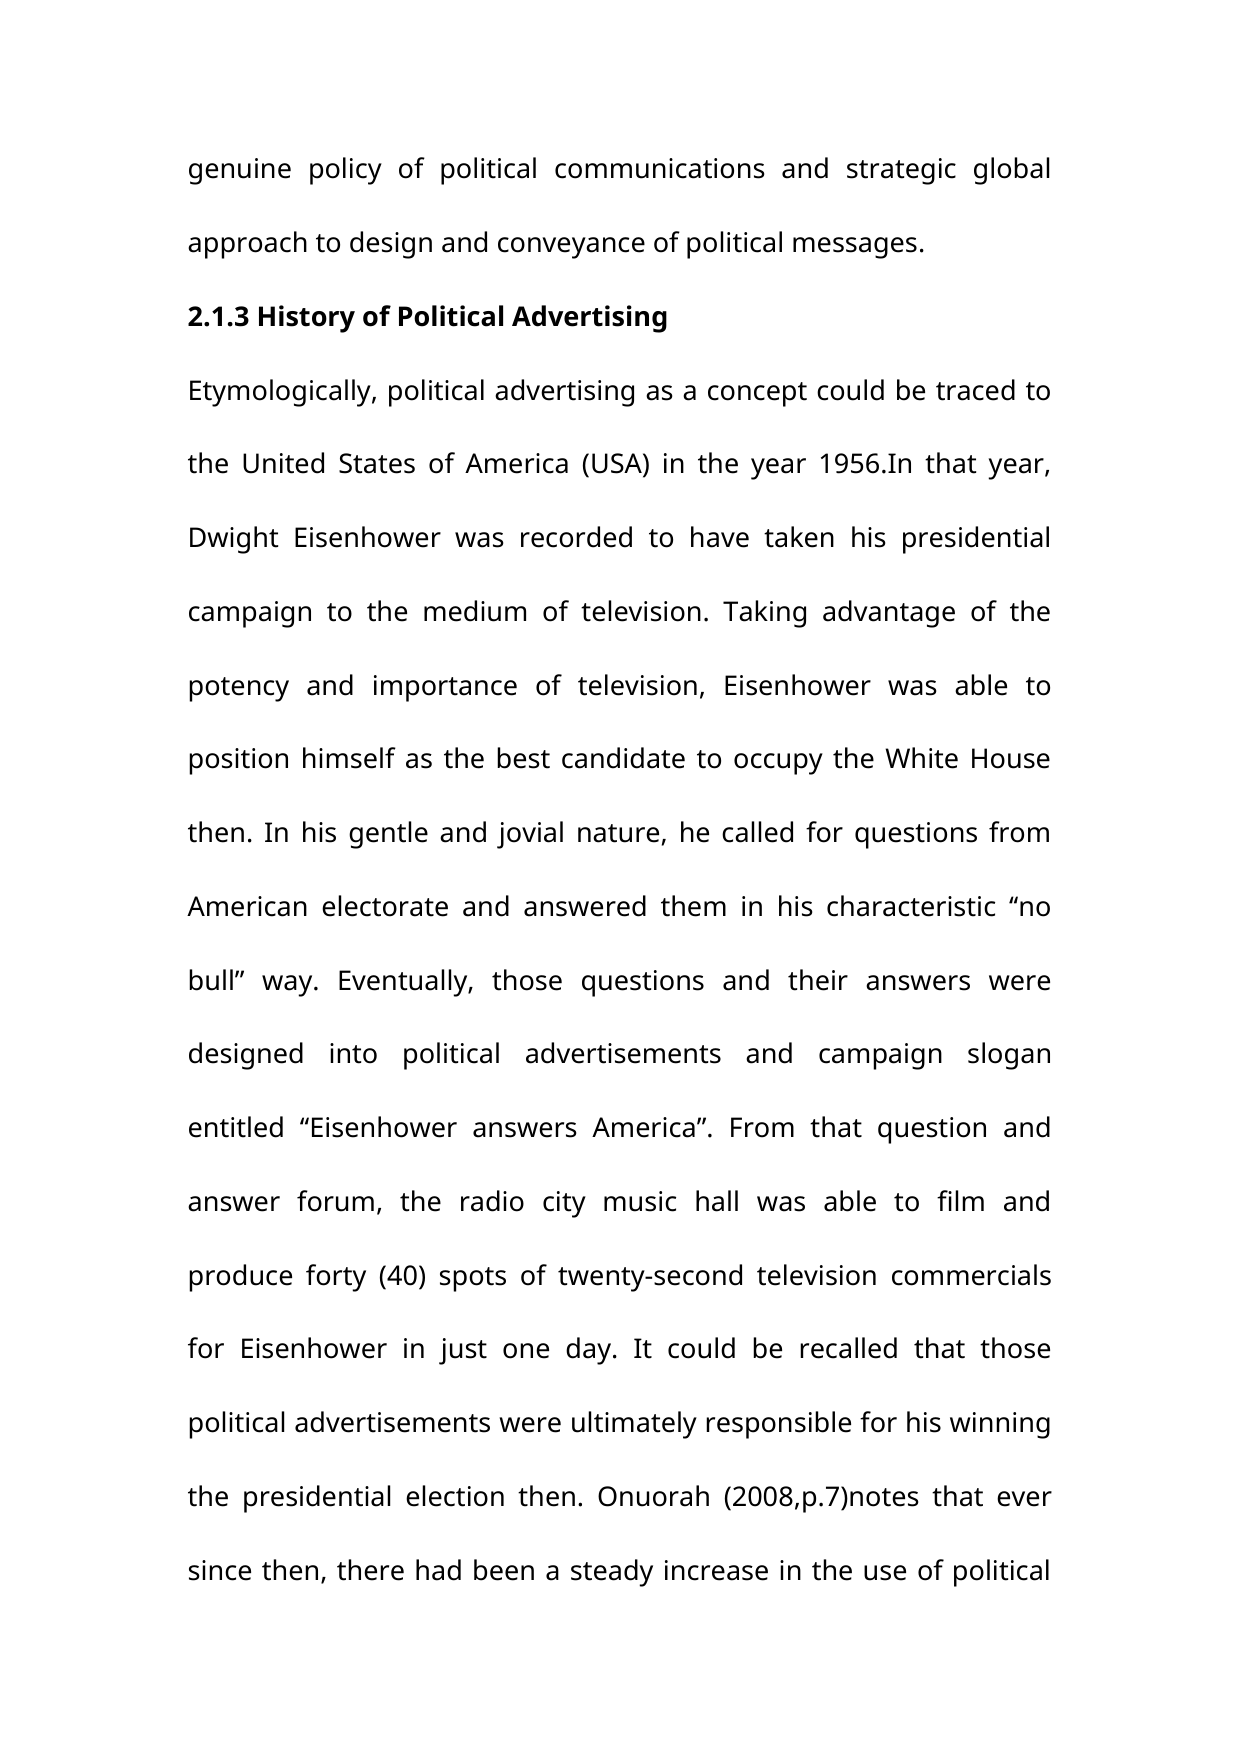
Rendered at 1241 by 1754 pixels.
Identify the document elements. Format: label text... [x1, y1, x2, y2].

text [187, 150, 1053, 261]
text 2.1.3 History of Political Advertising [187, 297, 1053, 334]
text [187, 371, 1053, 1588]
